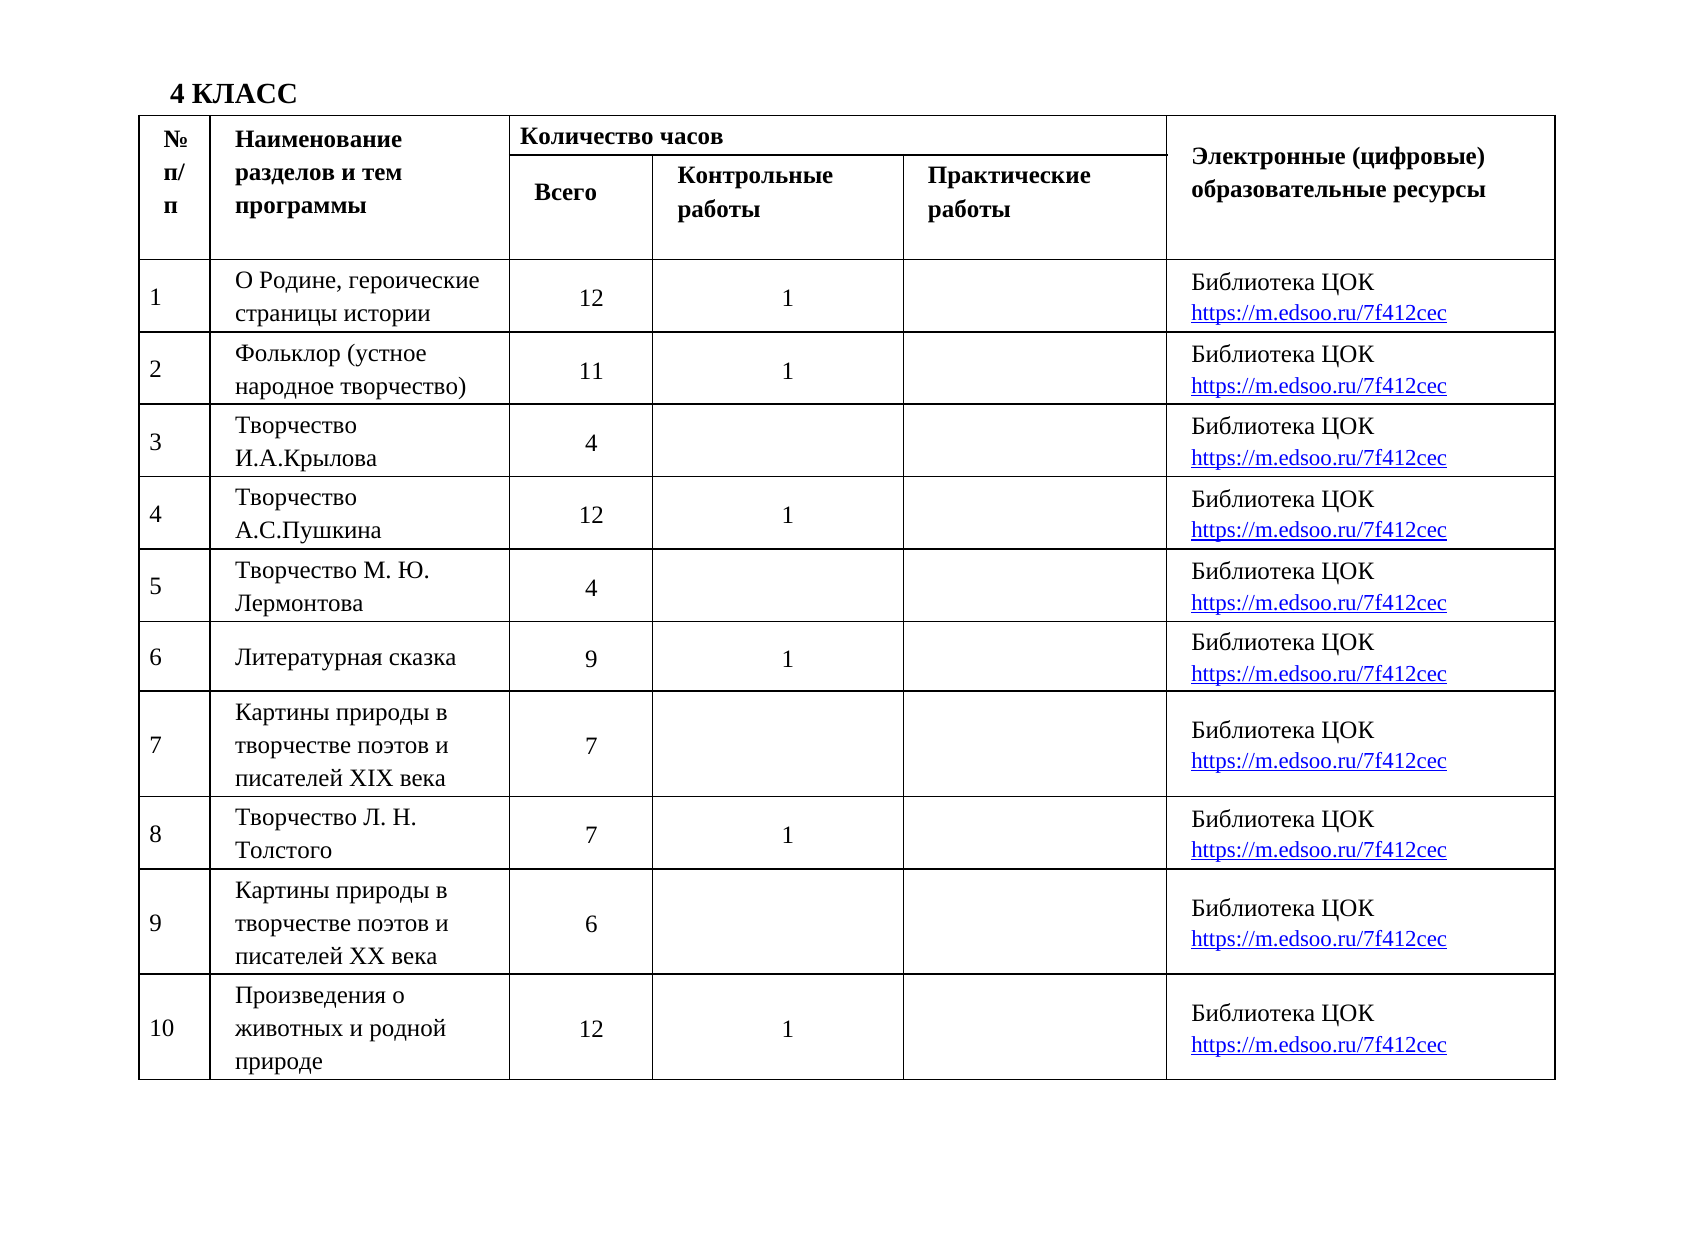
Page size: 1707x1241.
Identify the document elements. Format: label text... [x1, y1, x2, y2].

table_cell 1 [653, 260, 903, 331]
table_cell [904, 260, 1166, 331]
table_cell Литературная сказка [211, 622, 509, 690]
table_cell 12 [510, 477, 652, 548]
table_cell О Родине, героические страницы истории [211, 260, 509, 331]
table_cell Библиотека ЦОК https://m.edsoo.ru/7f412cec [1167, 405, 1554, 476]
table_cell [653, 550, 903, 621]
table_cell Библиотека ЦОК https://m.edsoo.ru/7f412cec [1167, 622, 1554, 690]
table_cell 9 [140, 870, 209, 973]
table_cell Библиотека ЦОК https://m.edsoo.ru/7f412cec [1167, 333, 1554, 403]
table_cell Произведения о животных и родной природе [211, 975, 509, 1079]
table_cell 2 [140, 333, 209, 403]
table_cell 4 [140, 477, 209, 548]
table_cell 12 [510, 260, 652, 331]
table_cell [904, 622, 1166, 690]
table_cell Библиотека ЦОК https://m.edsoo.ru/7f412cec [1167, 692, 1554, 796]
table_cell 7 [510, 797, 652, 868]
table_cell [653, 870, 903, 973]
table_cell [653, 692, 903, 796]
table_cell 5 [140, 550, 209, 621]
table_cell [653, 405, 903, 476]
table_cell [904, 870, 1166, 973]
table_cell Библиотека ЦОК https://m.edsoo.ru/7f412cec [1167, 797, 1554, 868]
table_cell 7 [510, 692, 652, 796]
table_cell 6 [510, 870, 652, 973]
table_cell 1 [653, 622, 903, 690]
table_cell 8 [140, 797, 209, 868]
table_cell 1 [653, 333, 903, 403]
table_cell 11 [510, 333, 652, 403]
table_cell Картины природы в творчестве поэтов и писателей XX века [211, 870, 509, 973]
table_cell [904, 550, 1166, 621]
table_cell [904, 405, 1166, 476]
table_cell Творчество И.А.Крылова [211, 405, 509, 476]
table_cell 3 [140, 405, 209, 476]
table_cell [904, 975, 1166, 1079]
table_cell 6 [140, 622, 209, 690]
table_cell Практические работы [904, 156, 1166, 258]
table_header № п/п [140, 116, 209, 258]
table_cell Библиотека ЦОК https://m.edsoo.ru/7f412cec [1167, 477, 1554, 548]
table_header Электронные (цифровые) образовательные ресурсы [1167, 116, 1554, 258]
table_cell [1167, 975, 1554, 1079]
table_cell 7 [140, 692, 209, 796]
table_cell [1167, 870, 1554, 973]
table_cell Библиотека ЦОК https://m.edsoo.ru/7f412cec [1167, 260, 1554, 331]
table_cell [904, 333, 1166, 403]
table_cell [904, 692, 1166, 796]
text 4 КЛАСС [162, 76, 1557, 109]
table_cell 12 [510, 975, 652, 1079]
table_cell 4 [510, 550, 652, 621]
table_cell 1 [653, 975, 903, 1079]
table_cell Контрольные работы [653, 156, 903, 258]
table_cell 10 [140, 975, 209, 1079]
table_cell Фольклор (устное народное творчество) [211, 333, 509, 403]
table_cell [904, 477, 1166, 548]
table_header Наименование разделов и тем программы [211, 116, 509, 258]
table_header Количество часов [510, 116, 1166, 154]
table_cell 1 [653, 477, 903, 548]
table_cell Творчество М. Ю. Лермонтова [211, 550, 509, 621]
table_cell 9 [510, 622, 652, 690]
table_cell 1 [653, 797, 903, 868]
table_cell Картины природы в творчестве поэтов и писателей ХIХ века [211, 692, 509, 796]
table_cell Всего [510, 156, 652, 258]
table_cell Творчество А.С.Пушкина [211, 477, 509, 548]
table_cell 1 [140, 260, 209, 331]
table_cell Библиотека ЦОК https://m.edsoo.ru/7f412cec [1167, 550, 1554, 621]
table_cell Творчество Л. Н. Толстого [211, 797, 509, 868]
table_cell [904, 797, 1166, 868]
table_cell 4 [510, 405, 652, 476]
